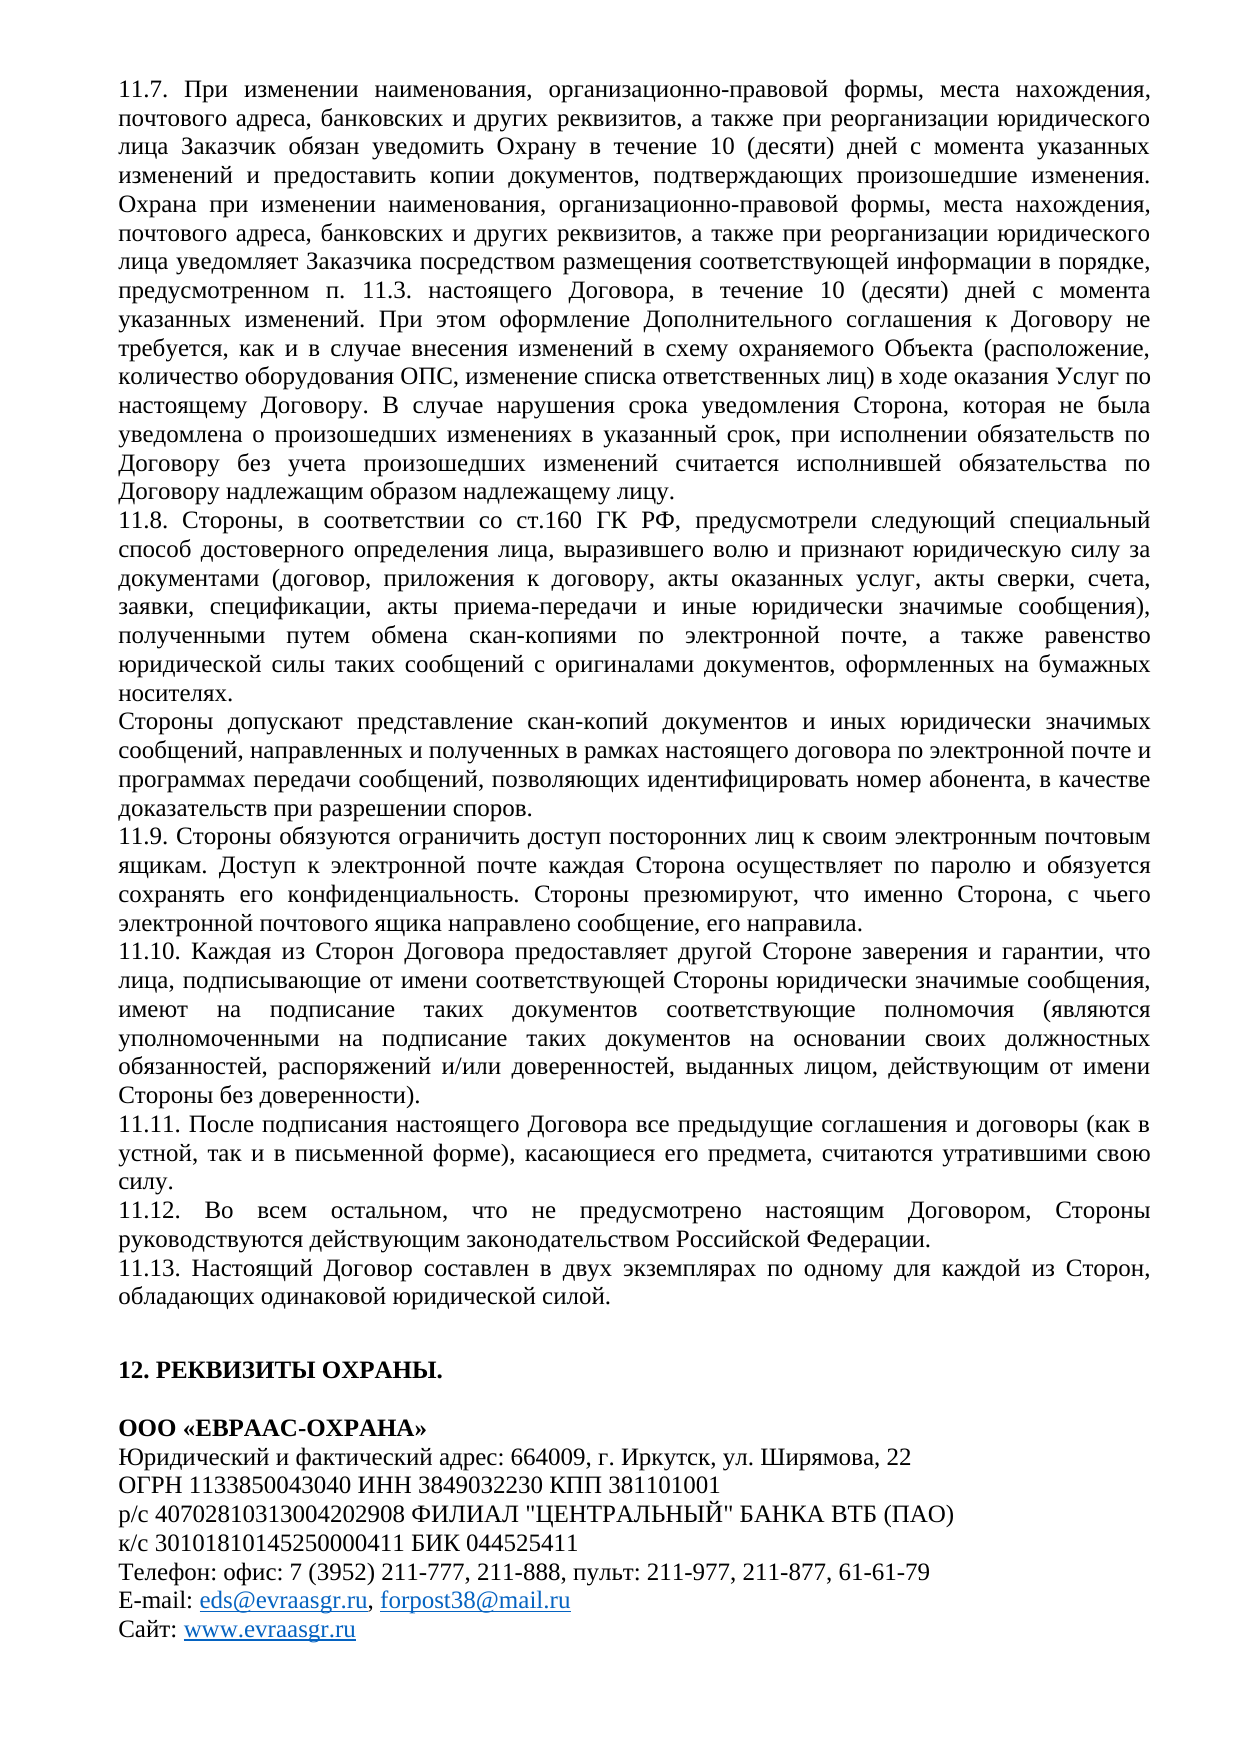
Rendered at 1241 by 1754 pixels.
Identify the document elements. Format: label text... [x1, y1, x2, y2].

text 12. РЕКВИЗИТЫ ОХРАНЫ. [118, 1356, 1152, 1384]
text Стороны допускают представление скан-копий документов и иных юридически значимых сообщений, направленных и полученных в рамках настоящего договора по электронной почте и программах передачи сообщений, позволяющих идентифицировать номер абонента, в качестве доказательств при разрешении споров. [118, 706, 1152, 821]
text ООО «ЕВРААС-ОХРАНА» [118, 1413, 1152, 1442]
text 11.9. Стороны обязуются ограничить доступ посторонних лиц к своим электронным почтовым ящикам. Доступ к электронной почте каждая Сторона осуществляет по паролю и обязуется сохранять его конфиденциальность. Стороны презюмируют, что именно Сторона, с чьего электронной почтового ящика направлено сообщение, его направила. [118, 821, 1152, 936]
text р/с 40702810313004202908 ФИЛИАЛ "ЦЕНТРАЛЬНЫЙ" БАНКА ВТБ (ПАО) [118, 1499, 1152, 1528]
text 11.7. При изменении наименования, организационно-правовой формы, места нахождения, почтового адреса, банковских и других реквизитов, а также при реорганизации юридического лица Заказчик обязан уведомить Охрану в течение 10 (десяти) дней с момента указанных изменений и предоставить копии документов, подтверждающих произошедшие изменения. Охрана при изменении наименования, организационно-правовой формы, места нахождения, почтового адреса, банковских и других реквизитов, а также при реорганизации юридического лица уведомляет Заказчика посредством размещения соответствующей информации в порядке, предусмотренном п. 11.3. настоящего Договора, в течение 10 (десяти) дней с момента указанных изменений. При этом оформление Дополнительного соглашения к Договору не требуется, как и в случае внесения изменений в схему охраняемого Объекта (расположение, количество оборудования ОПС, изменение списка ответственных лиц) в ходе оказания Услуг по настоящему Договору. В случае нарушения срока уведомления Сторона, которая не была уведомлена о произошедших изменениях в указанный срок, при исполнении обязательств по Договору без учета произошедших изменений считается исполнившей обязательства по Договору надлежащим образом надлежащему лицу. [118, 74, 1152, 505]
text ОГРН 1133850043040 ИНН 3849032230 КПП 381101001 [118, 1471, 1152, 1499]
text 11.8. Стороны, в соответствии со ст.160 ГК РФ, предусмотрели следующий специальный способ достоверного определения лица, выразившего волю и признают юридическую силу за документами (договор, приложения к договору, акты оказанных услуг, акты сверки, счета, заявки, спецификации, акты приема-передачи и иные юридически значимые сообщения), полученными путем обмена скан-копиями по электронной почте, а также равенство юридической силы таких сообщений с оригиналами документов, оформленных на бумажных носителях. [118, 505, 1152, 706]
text 11.13. Настоящий Договор составлен в двух экземплярах по одному для каждой из Сторон, обладающих одинаковой юридической силой. [118, 1253, 1152, 1310]
text Сайт: www.evraasgr.ru [118, 1614, 1152, 1643]
text к/с 30101810145250000411 БИК 044525411 [118, 1528, 1152, 1557]
text E-mail: eds@evraasgr.ru, forpost38@mail.ru [118, 1586, 1152, 1614]
text Телефон: офис: 7 (3952) 211-777, 211-888, пульт: 211-977, 211-877, 61-61-79 [118, 1557, 1152, 1586]
text Юридический и фактический адрес: 664009, г. Иркутск, ул. Ширямова, 22 [118, 1442, 1152, 1471]
text 11.12. Во всем остальном, что не предусмотрено настоящим Договором, Стороны руководствуются действующим законодательством Российской Федерации. [118, 1195, 1152, 1253]
text 11.11. После подписания настоящего Договора все предыдущие соглашения и договоры (как в устной, так и в письменной форме), касающиеся его предмета, считаются утратившими свою силу. [118, 1109, 1152, 1195]
text 11.10. Каждая из Сторон Договора предоставляет другой Стороне заверения и гарантии, что лица, подписывающие от имени соответствующей Стороны юридически значимые сообщения, имеют на подписание таких документов соответствующие полномочия (являются уполномоченными на подписание таких документов на основании своих должностных обязанностей, распоряжений и/или доверенностей, выданных лицом, действующим от имени Стороны без доверенности). [118, 936, 1152, 1109]
